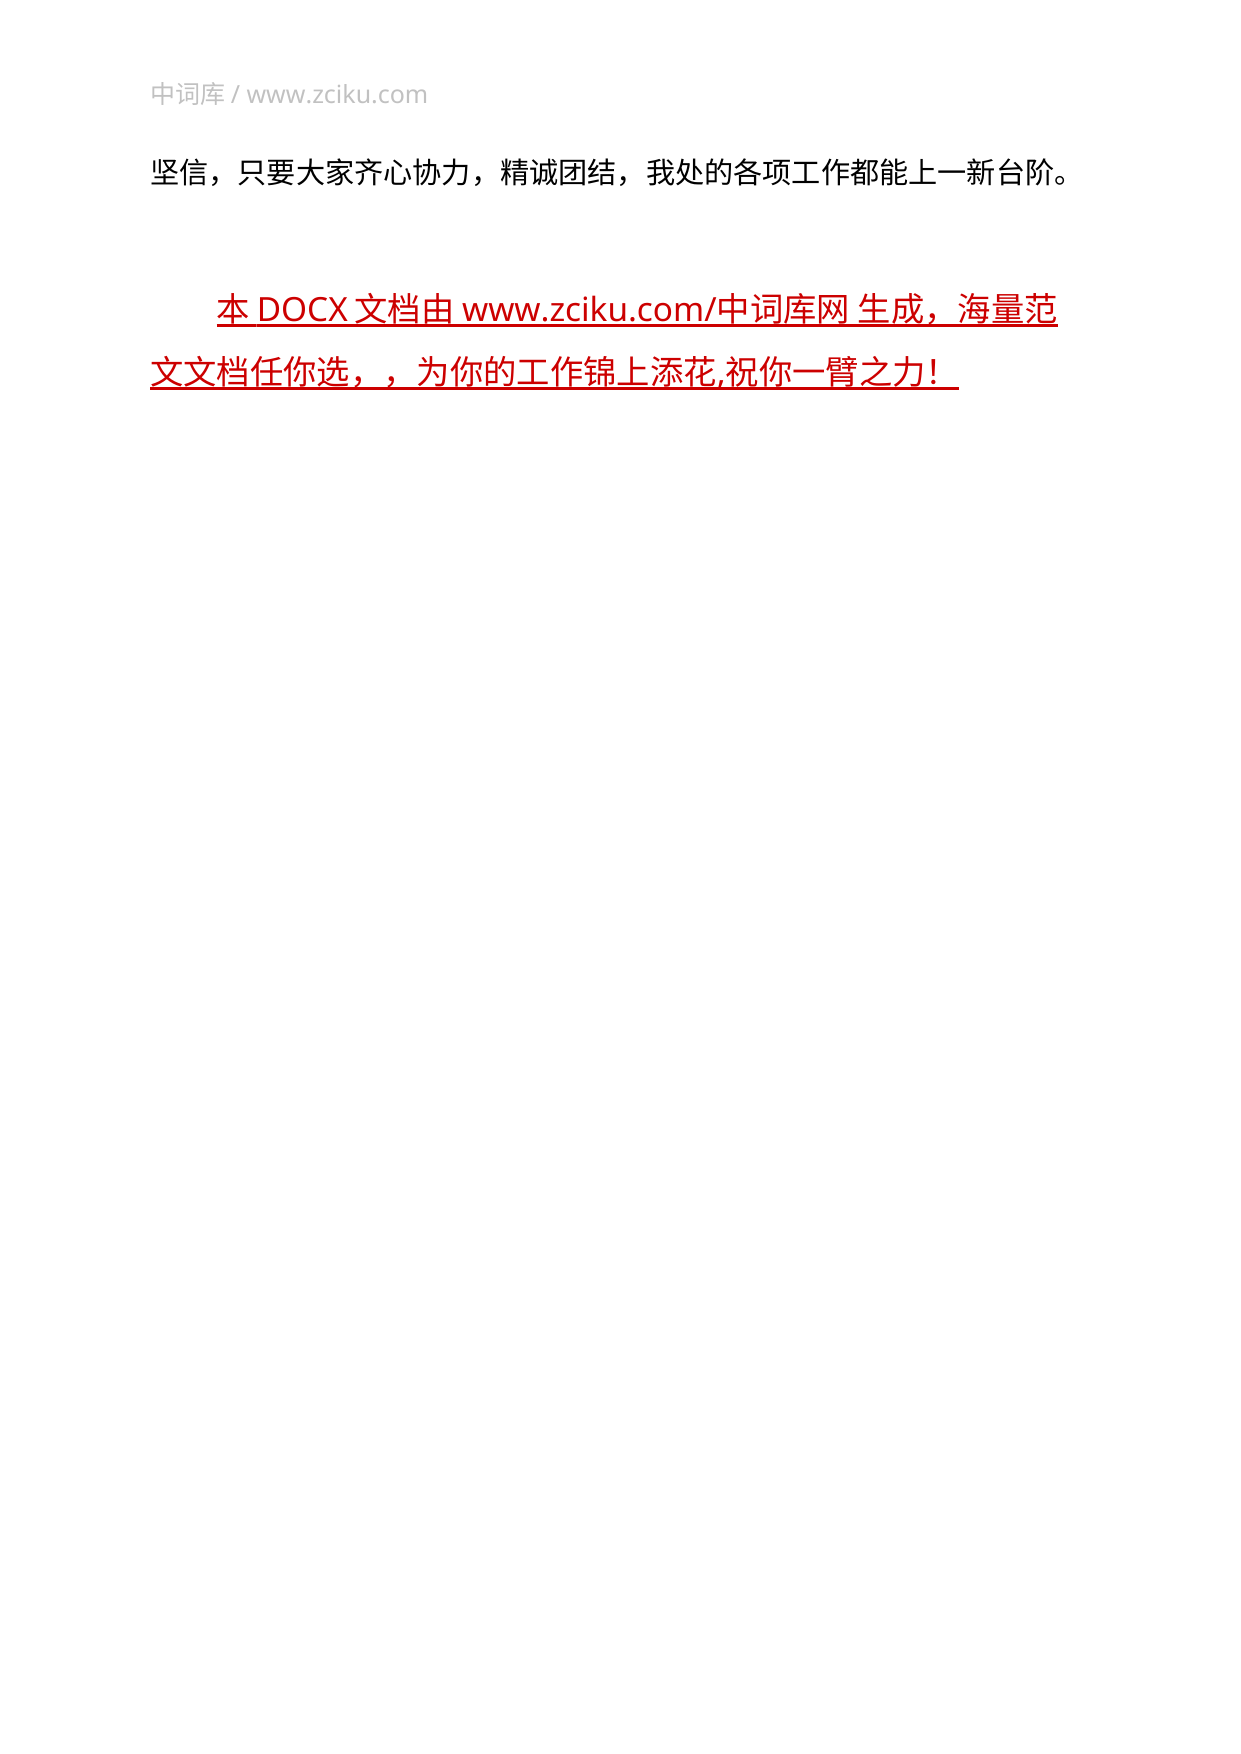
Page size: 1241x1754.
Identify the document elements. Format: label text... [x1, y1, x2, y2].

text 本DOCX文档由 www.zciku.com/中词库网 生成，海量范文文档任你选，，为你的工作锦上添花,祝你一臂之力！ [150, 283, 1090, 394]
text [150, 150, 1090, 192]
